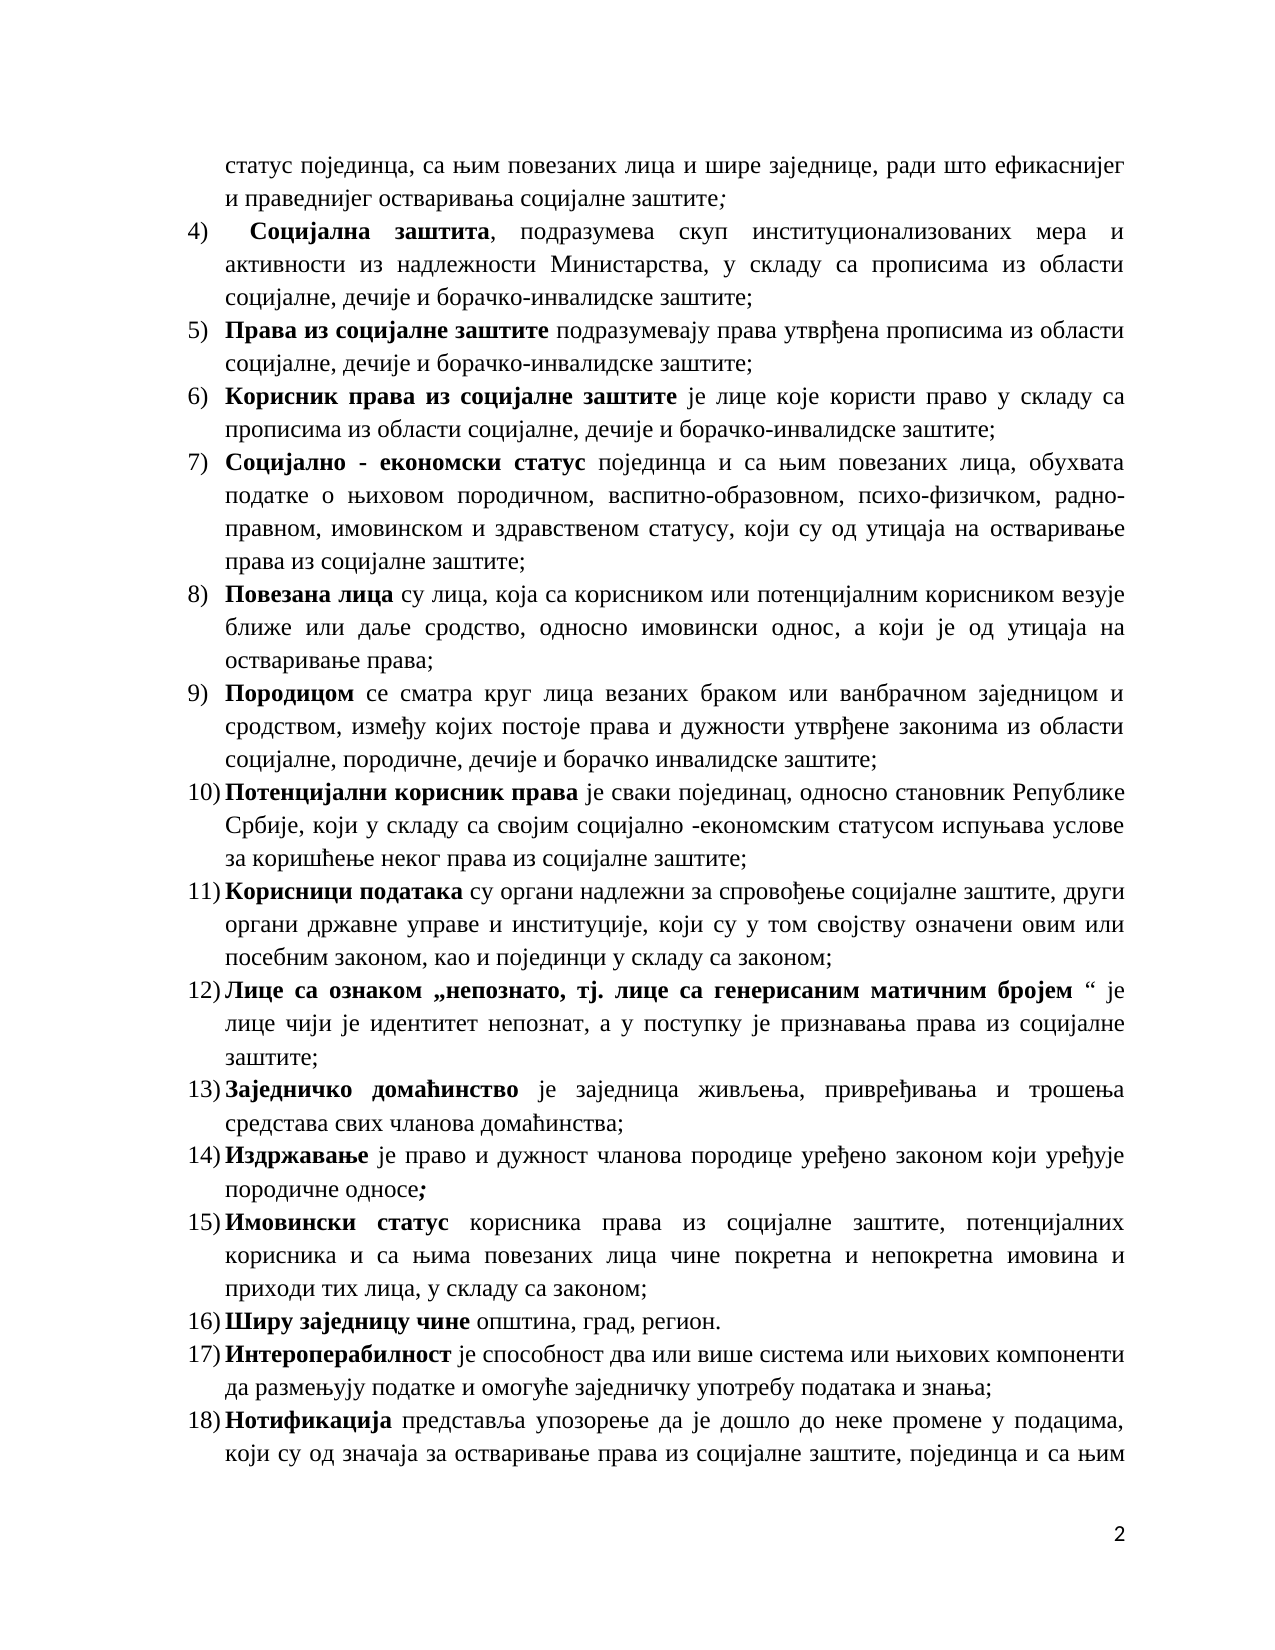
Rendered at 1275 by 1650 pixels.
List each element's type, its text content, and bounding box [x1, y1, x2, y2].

list Корисници података су органи надлежни за спровођење социјалне заштите, други органи државне управе и институције, који су у том својству означени овим или посебним законом, као и појединци у складу са законом; [187, 876, 1125, 971]
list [187, 1405, 1125, 1467]
list Заједничко домаћинство је заједница живљења, привређивања и трошења средстава свих чланова домаћинства; [187, 1074, 1125, 1136]
list Потенцијални корисник права је сваки појединац, односно становник Републике Србије, који у складу са својим социјално -економским статусом испуњава услове за коришћење неког права из социјалне заштите; [187, 777, 1125, 872]
list Социјална заштита, подразумева скуп институционализованих мера и активности из надлежности Министарства, у складу са прописима из области социјалне, дечије и борачко-инвалидске заштите; [187, 216, 1125, 311]
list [187, 150, 1125, 212]
list Повезана лица су лица, која са корисником или потенцијалним корисником везује ближе или даље сродство, односно имовински однос, а који је од утицаја на остваривање права; [187, 579, 1125, 674]
list Социјално - економски статус појединца и са њим повезаних лица, обухвата податке о њиховом породичном, васпитно-образовном, психо-физичком, раднo-правном, имовинском и здравственом статусу, који су од утицаја на остваривање права из социјалне заштите; [187, 447, 1125, 575]
list Имовински статус корисника права из социјалне заштите, потенцијалних корисника и са њима повезаних лица чине покретна и непокретна имовина и приходи тих лица, у складу са законом; [187, 1207, 1125, 1301]
list Ширу заједницу чине општина, град, регион. [187, 1306, 1125, 1334]
list Издржавање је право и дужност чланова породице уређено законом који уређује породичне односе; [187, 1141, 1125, 1202]
list Лице са ознаком „непознато, тј. лице са генерисаним матичним бројем “ је лице чији је идентитет непознат, а у поступку је признавања права из социјалне заштите; [187, 976, 1125, 1070]
list Права из социјалне заштите подразумевају права утврђена прописима из области социјалне, дечије и борачко-инвалидске заштите; [187, 315, 1125, 377]
list Породицом се сматра круг лица везаних браком или ванбрачном заједницом и сродством, између којих постоје права и дужности утврђенe законима из области социјалне, породичне, дечије и борачко инвалидске заштите; [187, 678, 1125, 773]
list Интероперабилност је способност два или више система или њихових компоненти да размењују податке и омогуће заједничку употребу података и знања; [187, 1339, 1125, 1401]
list Корисник права из социјалне заштите је лице које користи право у складу са прописима из области социјалне, дечије и борачко-инвалидске заштите; [187, 381, 1125, 443]
